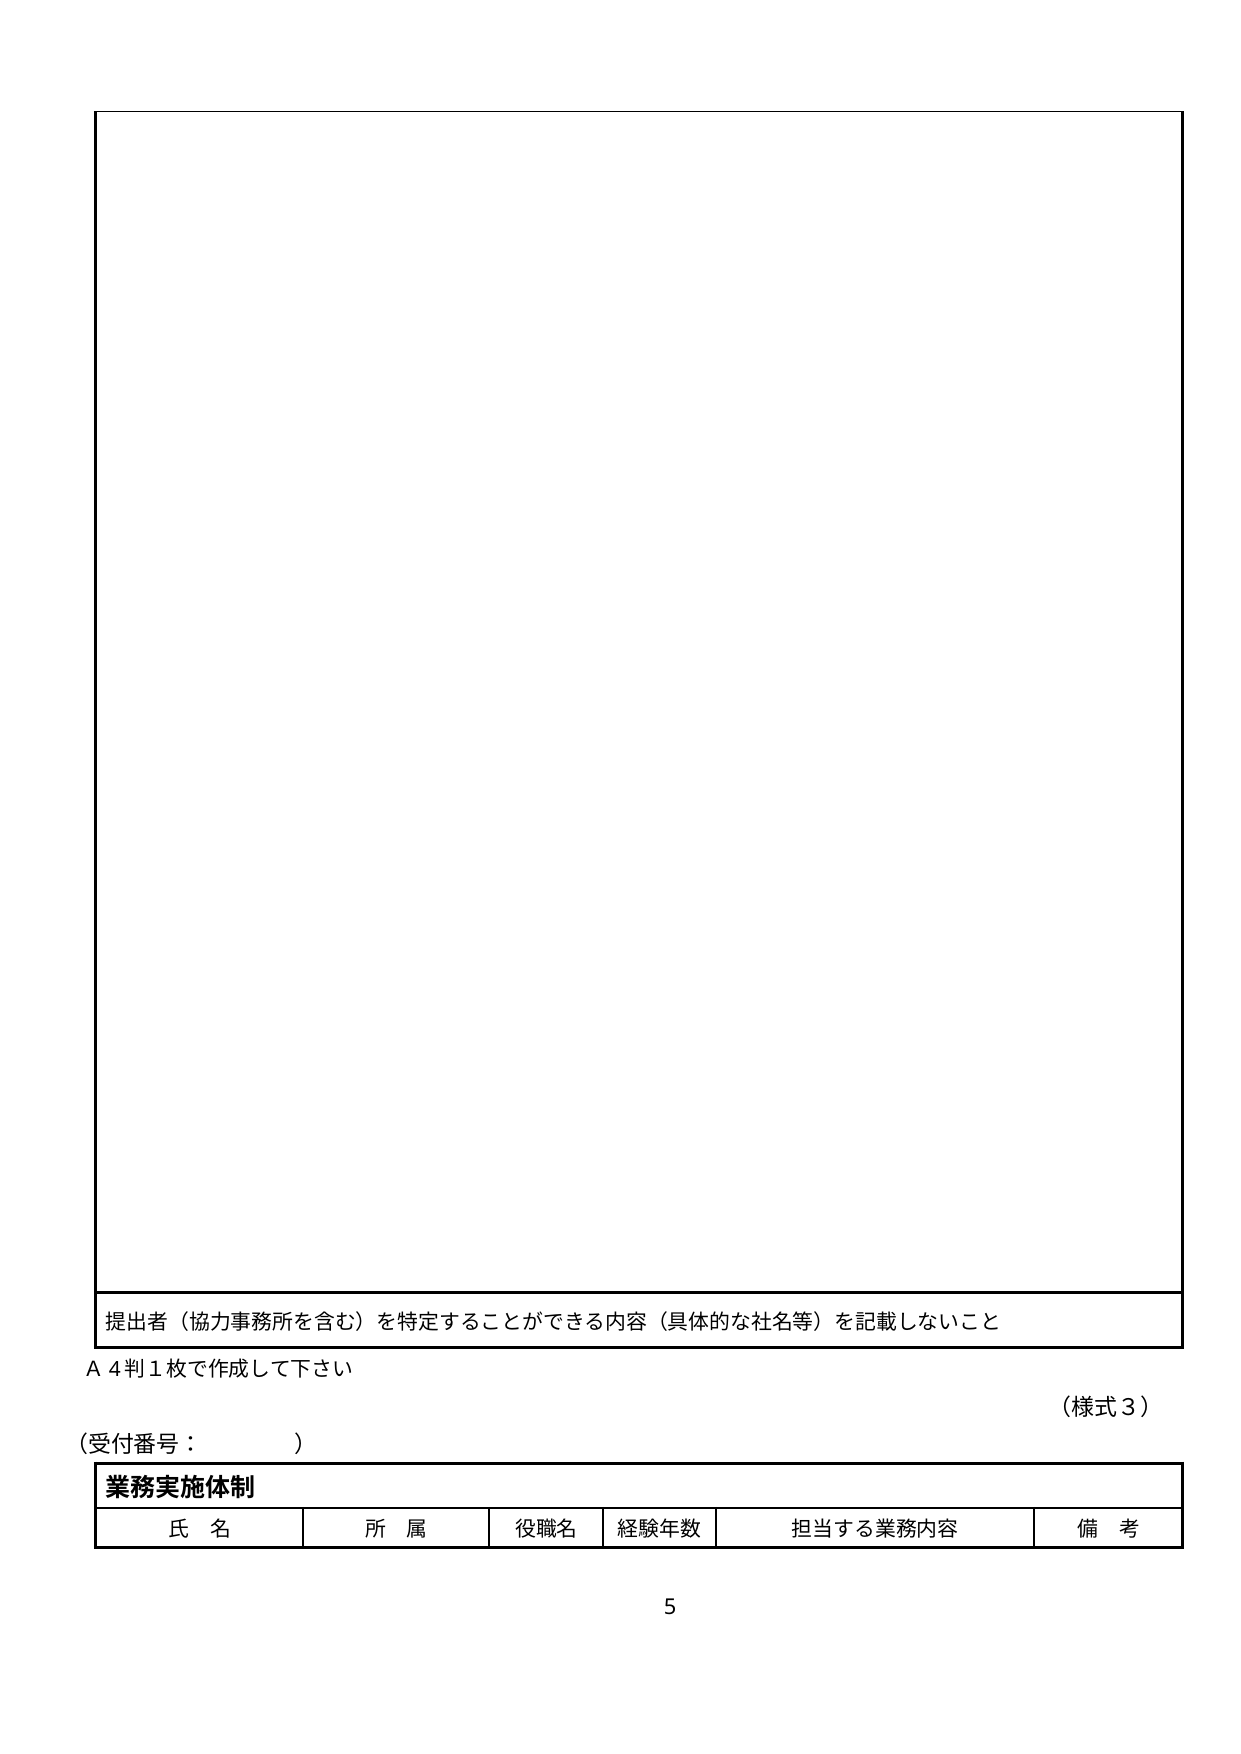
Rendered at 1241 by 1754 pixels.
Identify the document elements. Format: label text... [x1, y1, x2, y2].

table_cell 提出者（協力事務所を含む）を特定することができる内容（具体的な社名等）を記載しないこと [97, 1294, 1181, 1346]
table_cell 役職名 [490, 1509, 602, 1546]
table_cell [97, 112, 1181, 1291]
table_cell 経験年数 [604, 1509, 715, 1546]
table_cell 氏 名 [97, 1509, 302, 1546]
text （受付番号： ） [65, 1424, 1162, 1462]
table_header 業務実施体制 [97, 1465, 1181, 1507]
table_cell 担当する業務内容 [717, 1509, 1033, 1546]
text （様式３） [83, 1387, 1162, 1424]
text Ａ4判１枚で作成して下さい [83, 1349, 1162, 1387]
table_cell 所 属 [304, 1509, 488, 1546]
table_cell 備 考 [1035, 1509, 1181, 1546]
